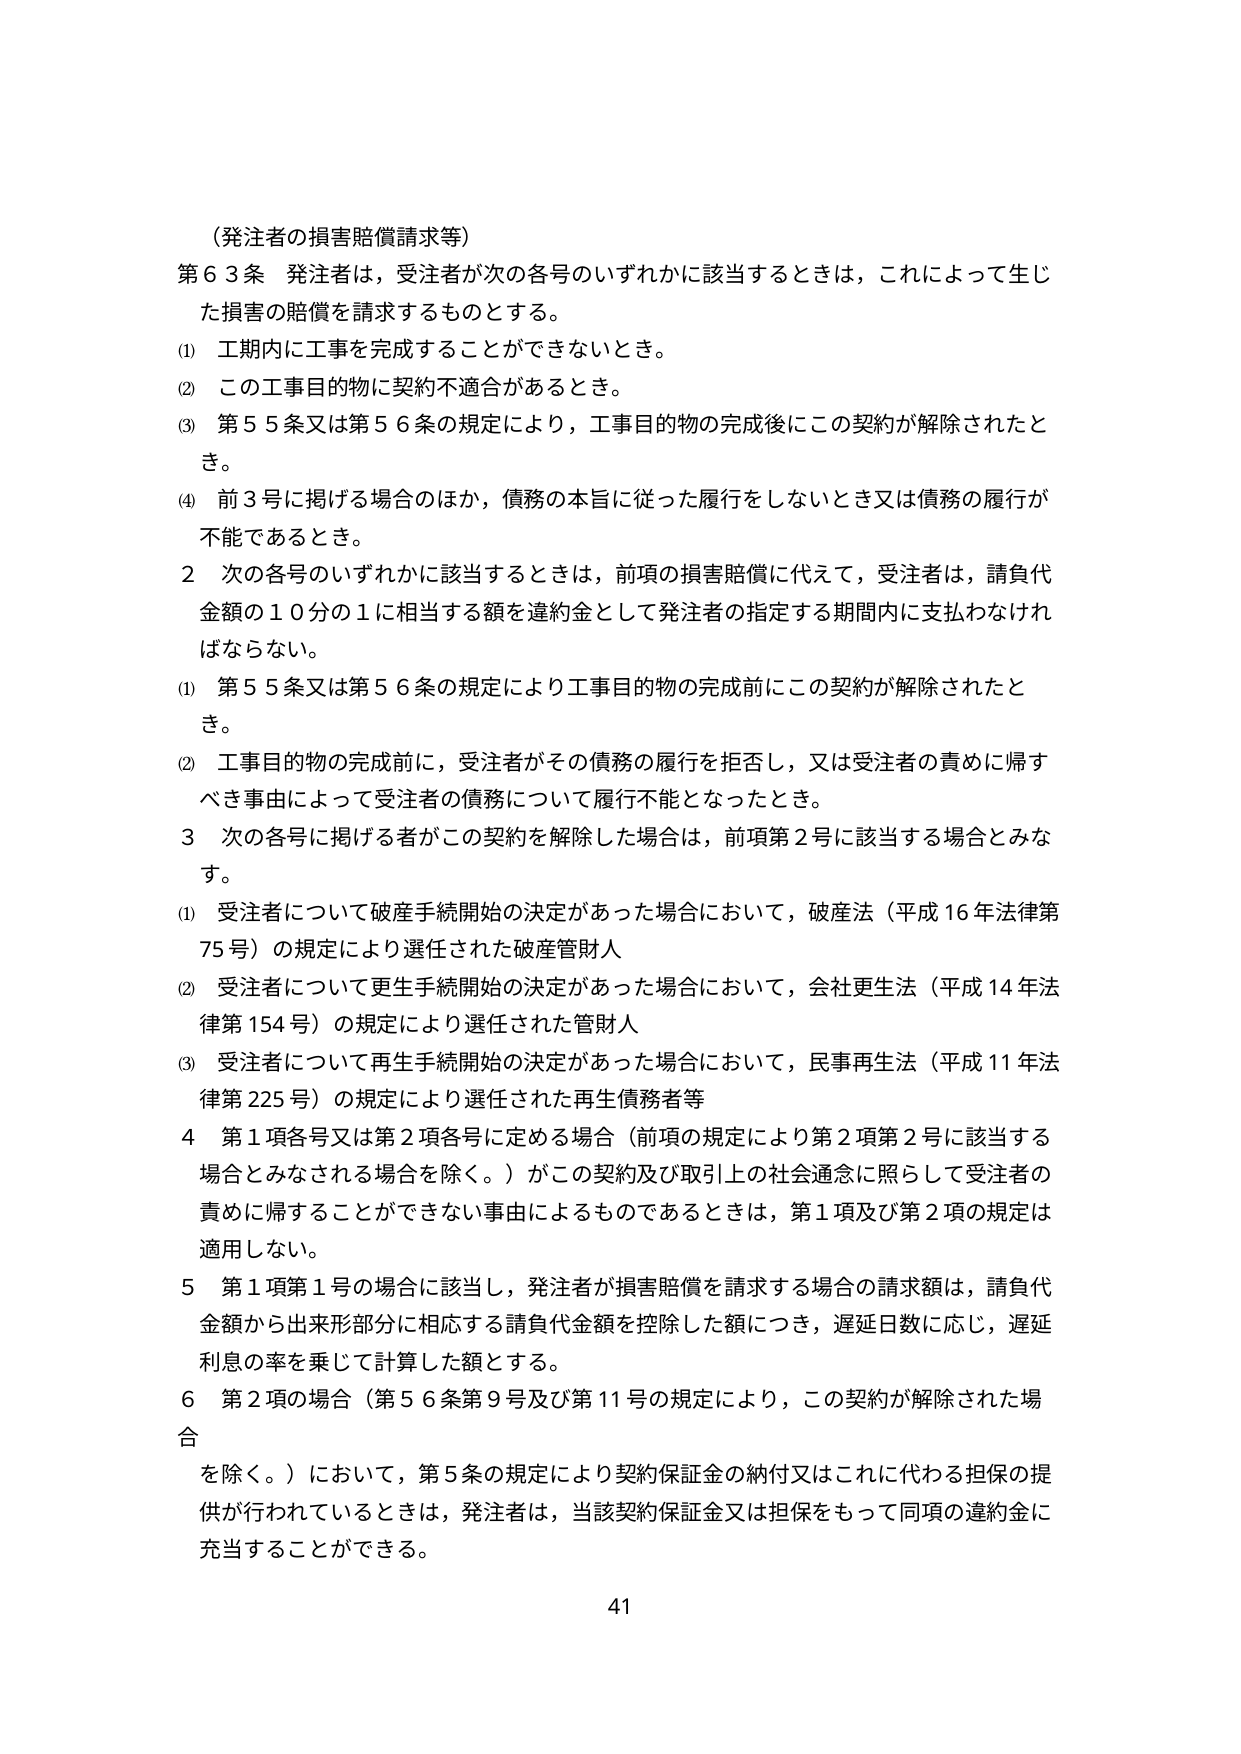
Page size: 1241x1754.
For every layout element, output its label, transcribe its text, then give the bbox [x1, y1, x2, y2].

text ⑷ 前３号に掲げる場合のほか，債務の本旨に従った履行をしないとき又は債務の履行が [177, 479, 1063, 517]
text ２ 次の各号のいずれかに該当するときは，前項の損害賠償に代えて，受注者は，請負代 [177, 554, 1063, 592]
text ⑶ 受注者について再生手続開始の決定があった場合において，民事再生法（平成11年法 [177, 1042, 1063, 1079]
text ３ 次の各号に掲げる者がこの契約を解除した場合は，前項第２号に該当する場合とみな [177, 817, 1063, 854]
text 充当することができる。 [177, 1529, 1063, 1567]
text 金額の１０分の１に相当する額を違約金として発注者の指定する期間内に支払わなけれ [177, 592, 1063, 629]
text ⑵ 受注者について更生手続開始の決定があった場合において，会社更生法（平成14年法 [177, 967, 1063, 1004]
text （発注者の損害賠償請求等） [177, 217, 1063, 254]
text ５ 第１項第１号の場合に該当し，発注者が損害賠償を請求する場合の請求額は，請負代 [177, 1267, 1063, 1304]
text ６ 第２項の場合（第５６条第９号及び第11号の規定により，この契約が解除された場合 [177, 1379, 1063, 1454]
text 供が行われているときは，発注者は，当該契約保証金又は担保をもって同項の違約金に [177, 1492, 1063, 1529]
text 律第154号）の規定により選任された管財人 [177, 1004, 1063, 1042]
text ⑴ 工期内に工事を完成することができないとき。 [177, 329, 1063, 367]
text た損害の賠償を請求するものとする。 [177, 292, 1063, 329]
text ⑵ 工事目的物の完成前に，受注者がその債務の履行を拒否し，又は受注者の責めに帰す [177, 742, 1063, 779]
text ⑵ この工事目的物に契約不適合があるとき。 [177, 367, 1063, 404]
text す。 [177, 854, 1063, 892]
text ⑴ 第５５条又は第５６条の規定により工事目的物の完成前にこの契約が解除されたと [177, 667, 1063, 704]
text 不能であるとき。 [177, 517, 1063, 554]
text 適用しない。 [177, 1229, 1063, 1267]
text 金額から出来形部分に相応する請負代金額を控除した額につき，遅延日数に応じ，遅延 [177, 1304, 1063, 1342]
text ４ 第１項各号又は第２項各号に定める場合（前項の規定により第２項第２号に該当する [177, 1117, 1063, 1154]
text 律第225号）の規定により選任された再生債務者等 [177, 1079, 1063, 1117]
text ⑶ 第５５条又は第５６条の規定により，工事目的物の完成後にこの契約が解除されたと [177, 404, 1063, 442]
text き。 [177, 704, 1063, 742]
text 利息の率を乗じて計算した額とする。 [177, 1342, 1063, 1379]
text き。 [177, 442, 1063, 479]
text べき事由によって受注者の債務について履行不能となったとき。 [177, 779, 1063, 817]
text 責めに帰することができない事由によるものであるときは，第１項及び第２項の規定は [177, 1192, 1063, 1229]
text 第６３条 発注者は，受注者が次の各号のいずれかに該当するときは，これによって生じ [177, 254, 1063, 292]
text ばならない。 [177, 629, 1063, 667]
text 場合とみなされる場合を除く。）がこの契約及び取引上の社会通念に照らして受注者の [177, 1154, 1063, 1192]
text 75号）の規定により選任された破産管財人 [177, 929, 1063, 967]
text を除く。）において，第５条の規定により契約保証金の納付又はこれに代わる担保の提 [177, 1454, 1063, 1492]
text ⑴ 受注者について破産手続開始の決定があった場合において，破産法（平成16年法律第 [177, 892, 1063, 929]
